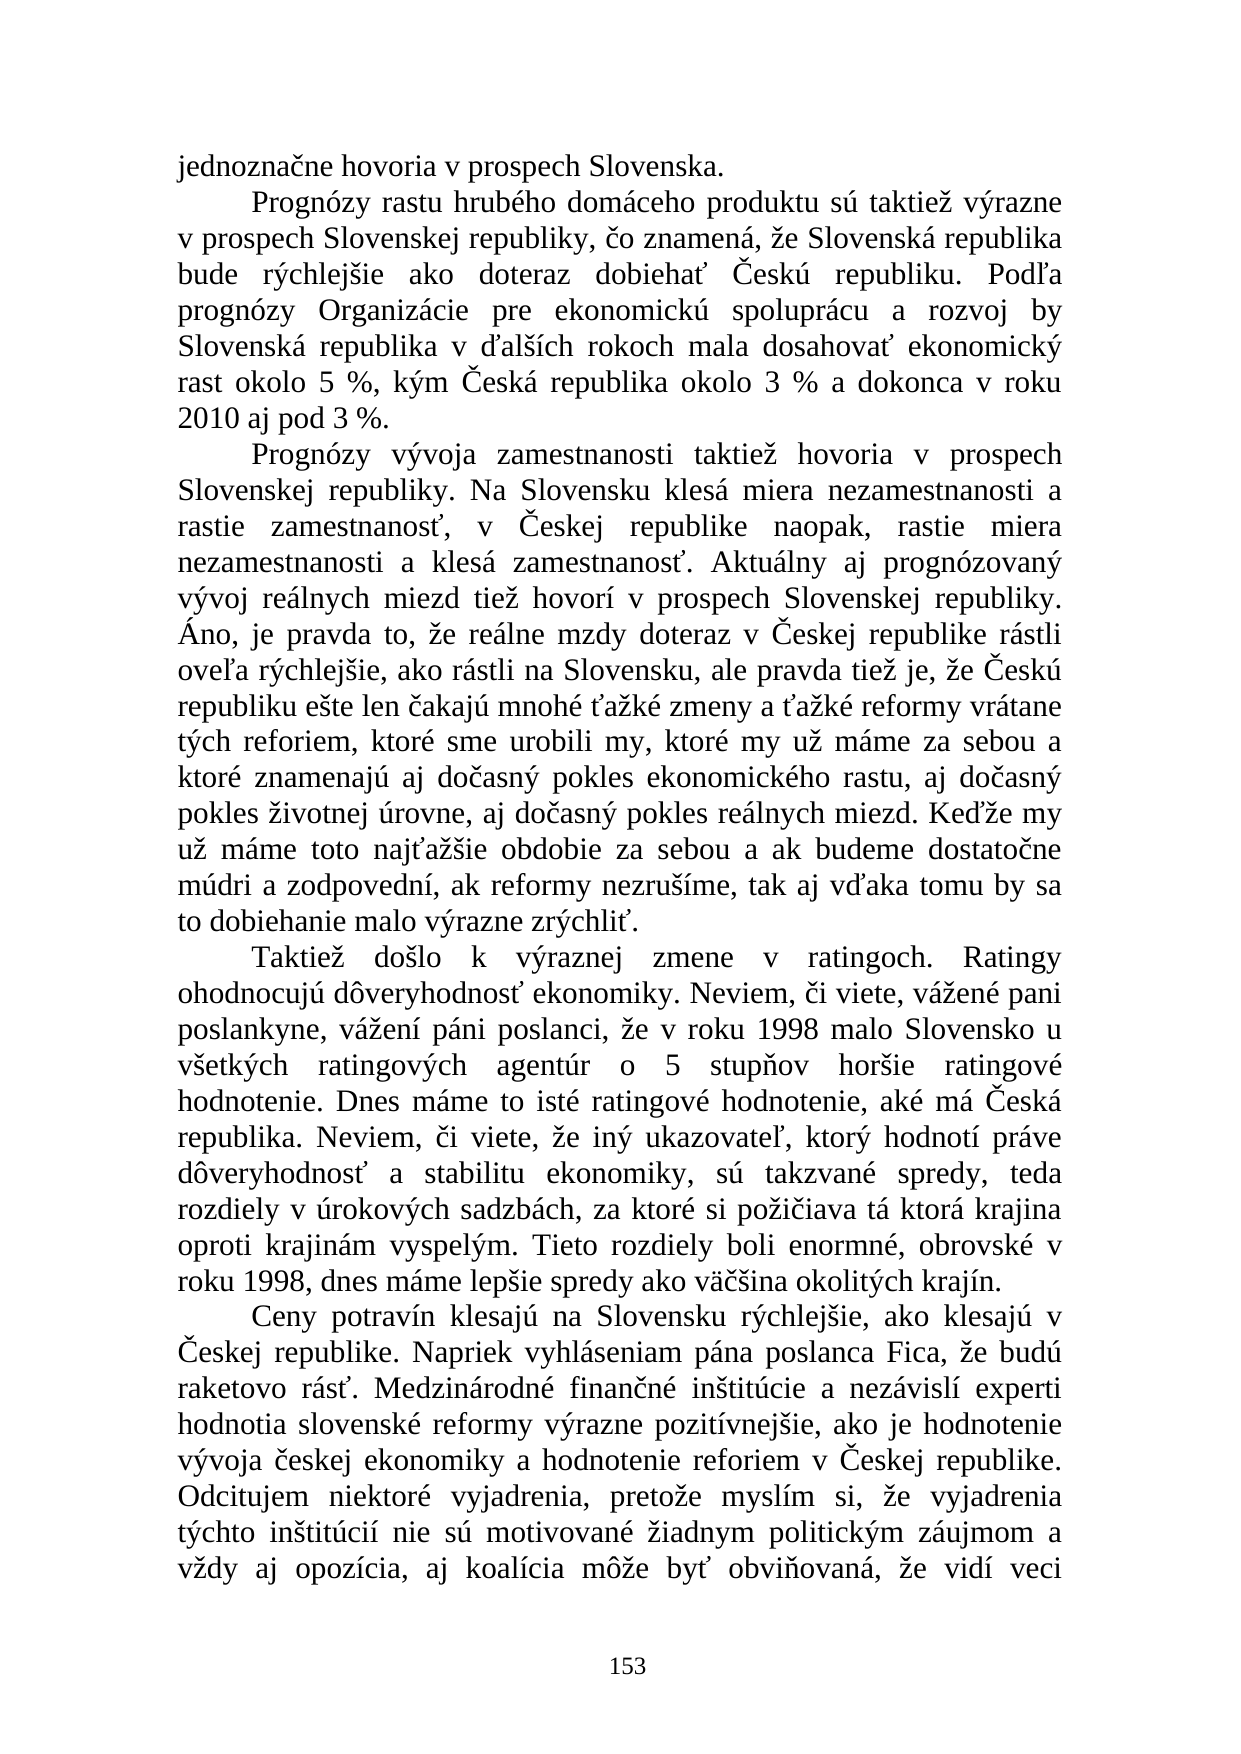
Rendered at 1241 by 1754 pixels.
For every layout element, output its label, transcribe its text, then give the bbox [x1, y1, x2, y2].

text Prognózy vývoja zamestnanosti taktiež hovoria v prospech Slovenskej republiky. Na Slovensku klesá miera nezamestnanosti a rastie zamestnanosť, v Českej republike naopak, rastie miera nezamestnanosti a klesá zamestnanosť. Aktuálny aj prognózovaný vývoj reálnych miezd tiež hovorí v prospech Slovenskej republiky. Áno, je pravda to, že reálne mzdy doteraz v Českej republike rástli oveľa rýchlejšie, ako rástli na Slovensku, ale pravda tiež je, že Českú republiku ešte len čakajú mnohé ťažké zmeny a ťažké reformy vrátane tých reforiem, ktoré sme urobili my, ktoré my už máme za sebou a ktoré znamenajú aj dočasný pokles ekonomického rastu, aj dočasný pokles životnej úrovne, aj dočasný pokles reálnych miezd. Keďže my už máme toto najťažšie obdobie za sebou a ak budeme dostatočne múdri a zodpovední, ak reformy nezrušíme, tak aj vďaka tomu by sa to dobiehanie malo výrazne zrýchliť. [177, 435, 1063, 938]
text Prognózy rastu hrubého domáceho produktu sú taktiež výrazne v prospech Slovenskej republiky, čo znamená, že Slovenská republika bude rýchlejšie ako doteraz dobiehať Českú republiku. Podľa prognózy Organizácie pre ekonomickú spoluprácu a rozvoj by Slovenská republika v ďalších rokoch mala dosahovať ekonomický rast okolo 5 %, kým Česká republika okolo 3 % a dokonca v roku 2010 aj pod 3 %. [177, 184, 1063, 435]
text Taktiež došlo k výraznej zmene v ratingoch. Ratingy ohodnocujú dôveryhodnosť ekonomiky. Neviem, či viete, vážené pani poslankyne, vážení páni poslanci, že v roku 1998 malo Slovensko u všetkých ratingových agentúr o 5 stupňov horšie ratingové hodnotenie. Dnes máme to isté ratingové hodnotenie, aké má Česká republika. Neviem, či viete, že iný ukazovateľ, ktorý hodnotí práve dôveryhodnosť a stabilitu ekonomiky, sú takzvané spredy, teda rozdiely v úrokových sadzbách, za ktoré si požičiava tá ktorá krajina oproti krajinám vyspelým. Tieto rozdiely boli enormné, obrovské v roku 1998, dnes máme lepšie spredy ako väčšina okolitých krajín. [177, 938, 1063, 1298]
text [177, 148, 1063, 184]
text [177, 1298, 1063, 1585]
